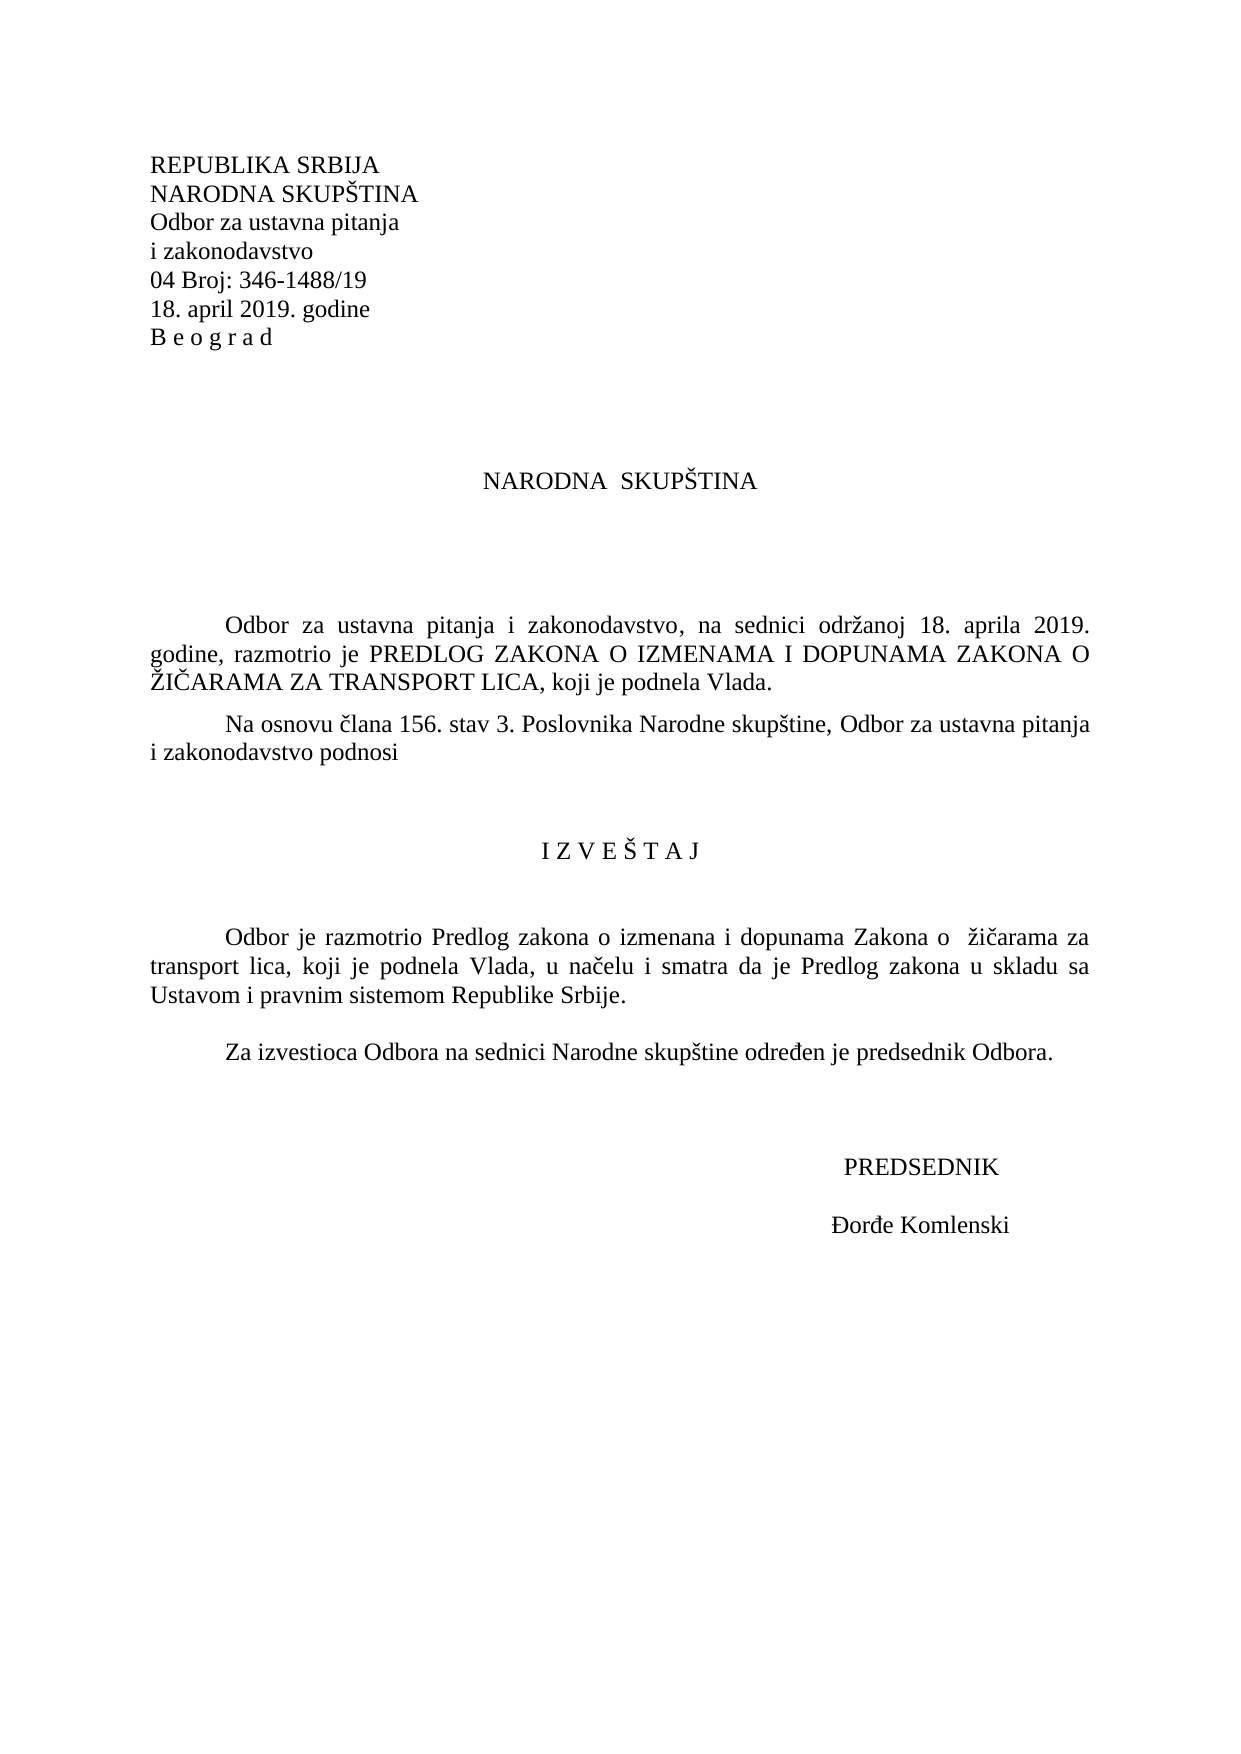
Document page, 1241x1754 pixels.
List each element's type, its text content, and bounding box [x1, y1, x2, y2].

text B e o g r a d [150, 322, 1090, 351]
text Đorđe Komlenski [150, 1210, 1090, 1239]
text REPUBLIKA SRBIJA [150, 150, 1090, 179]
text 04 Broj: 346-1488/19 [150, 265, 1090, 294]
text i zakonodavstvo [150, 236, 1090, 265]
text 18. april 2019. godine [150, 294, 1090, 322]
text Na osnovu člana 156. stav 3. Poslovnika Narodne skupštine, Odbor za ustavna pitanja i zakonodavstvo podnosi [150, 709, 1090, 766]
text Odbor je razmotrio Predlog zakona o izmenana i dopunama Zakona o žičarama za transport lica, koji je podnela Vlada, u načelu i smatra da je Predlog zakona u skladu sa Ustavom i pravnim sistemom Republike Srbije. [150, 922, 1090, 1009]
text NARODNA SKUPŠTINA [150, 179, 1090, 207]
text PREDSEDNIK [150, 1152, 1090, 1181]
text I Z V E Š T A J [150, 836, 1090, 865]
text Za izvestioca Odbora na sednici Narodne skupštine određen je predsednik Odbora. [150, 1037, 1090, 1066]
text Odbor za ustavna pitanja [150, 207, 1090, 236]
text NARODNA SKUPŠTINA [150, 466, 1090, 495]
text Odbor za ustavna pitanja i zakonodavstvo, na sednici održanoj 18. aprila 2019. godine, razmotrio je PREDLOG ZAKONA O IZMENAMA I DOPUNAMA ZAKONA O ŽIČARAMA ZA TRANSPORT LICA, koji je podnela Vlada. [150, 610, 1090, 696]
